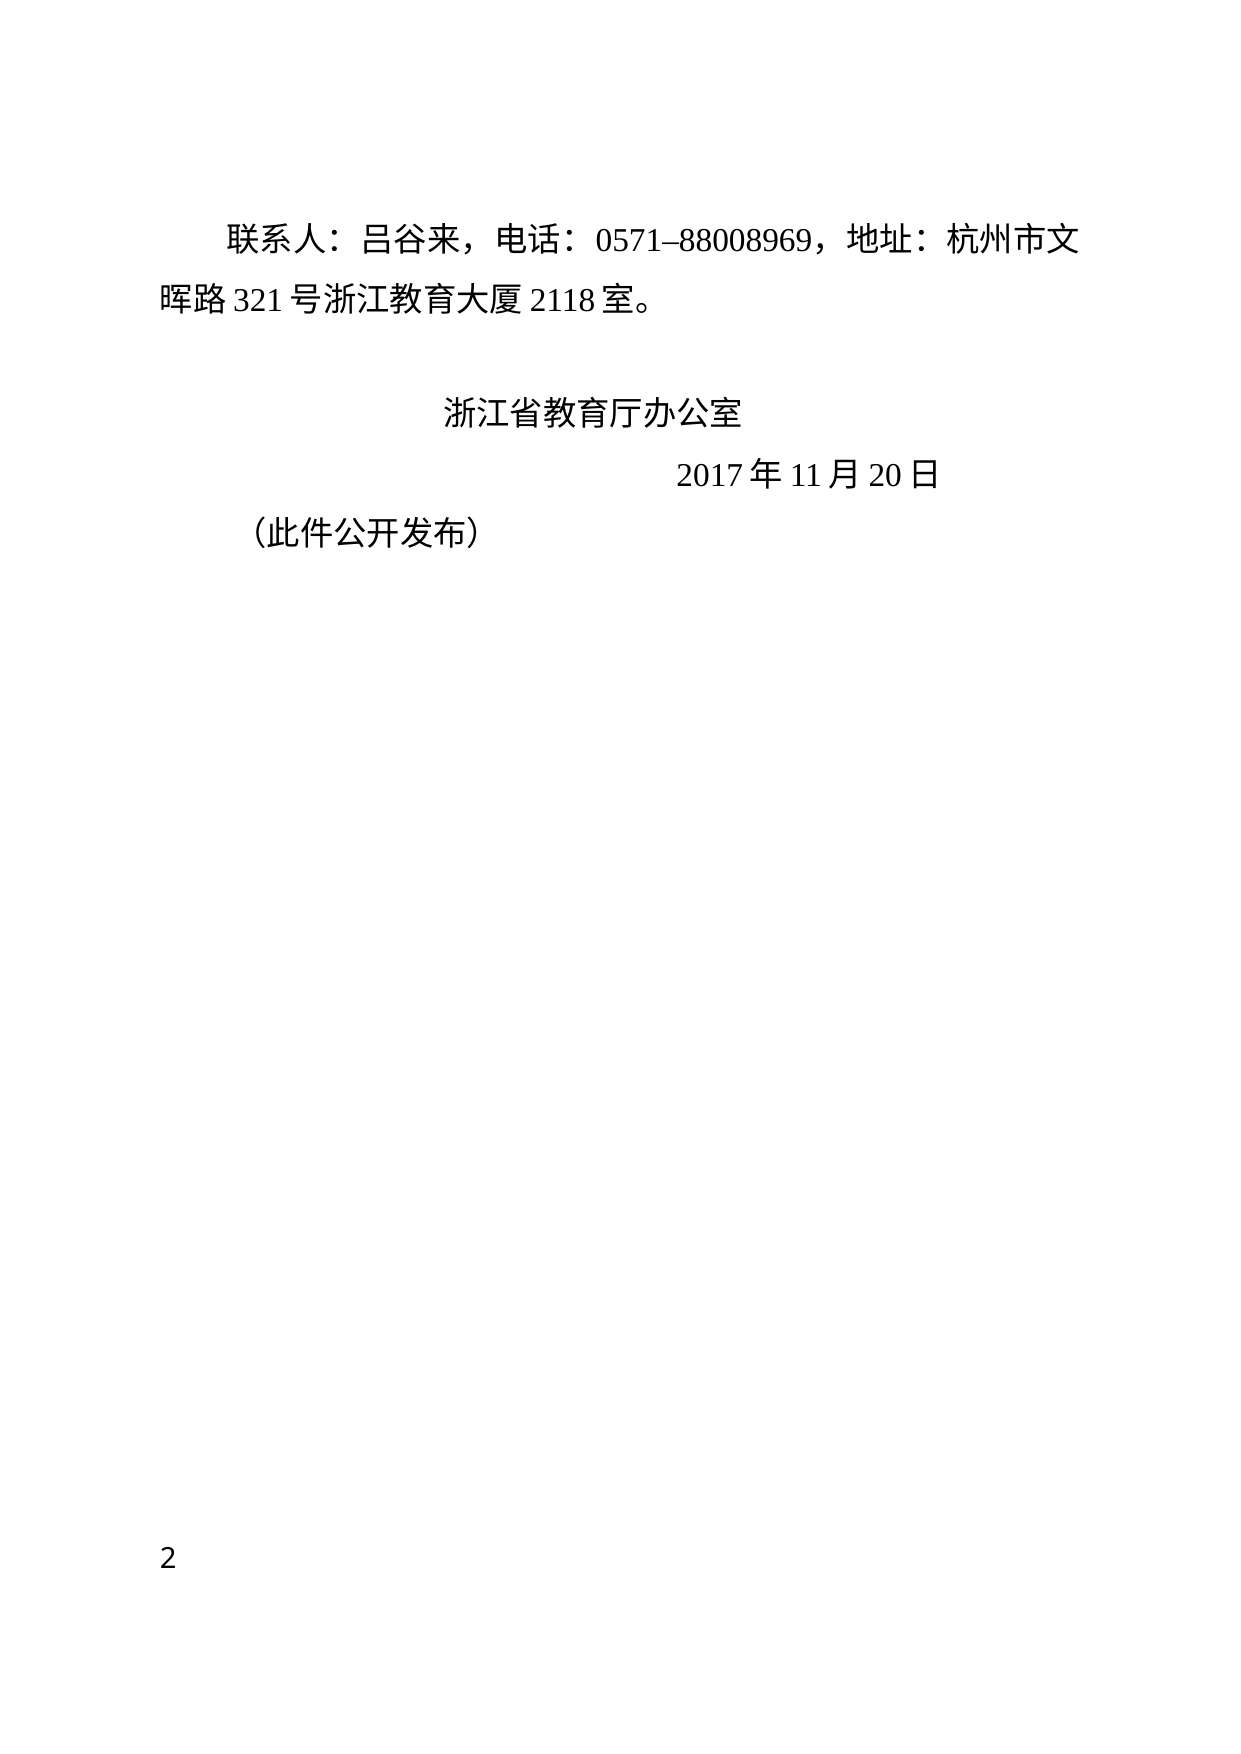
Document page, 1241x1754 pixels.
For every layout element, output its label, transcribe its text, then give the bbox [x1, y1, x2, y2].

text 2017年11月20日 [159, 438, 1081, 498]
text （此件公开发布） [159, 498, 1081, 563]
text 浙江省教育厅办公室 [159, 377, 1081, 438]
text 联系人：吕谷来，电话：0571–88008969，地址：杭州市文晖路321号浙江教育大厦2118室。 [159, 203, 1081, 324]
